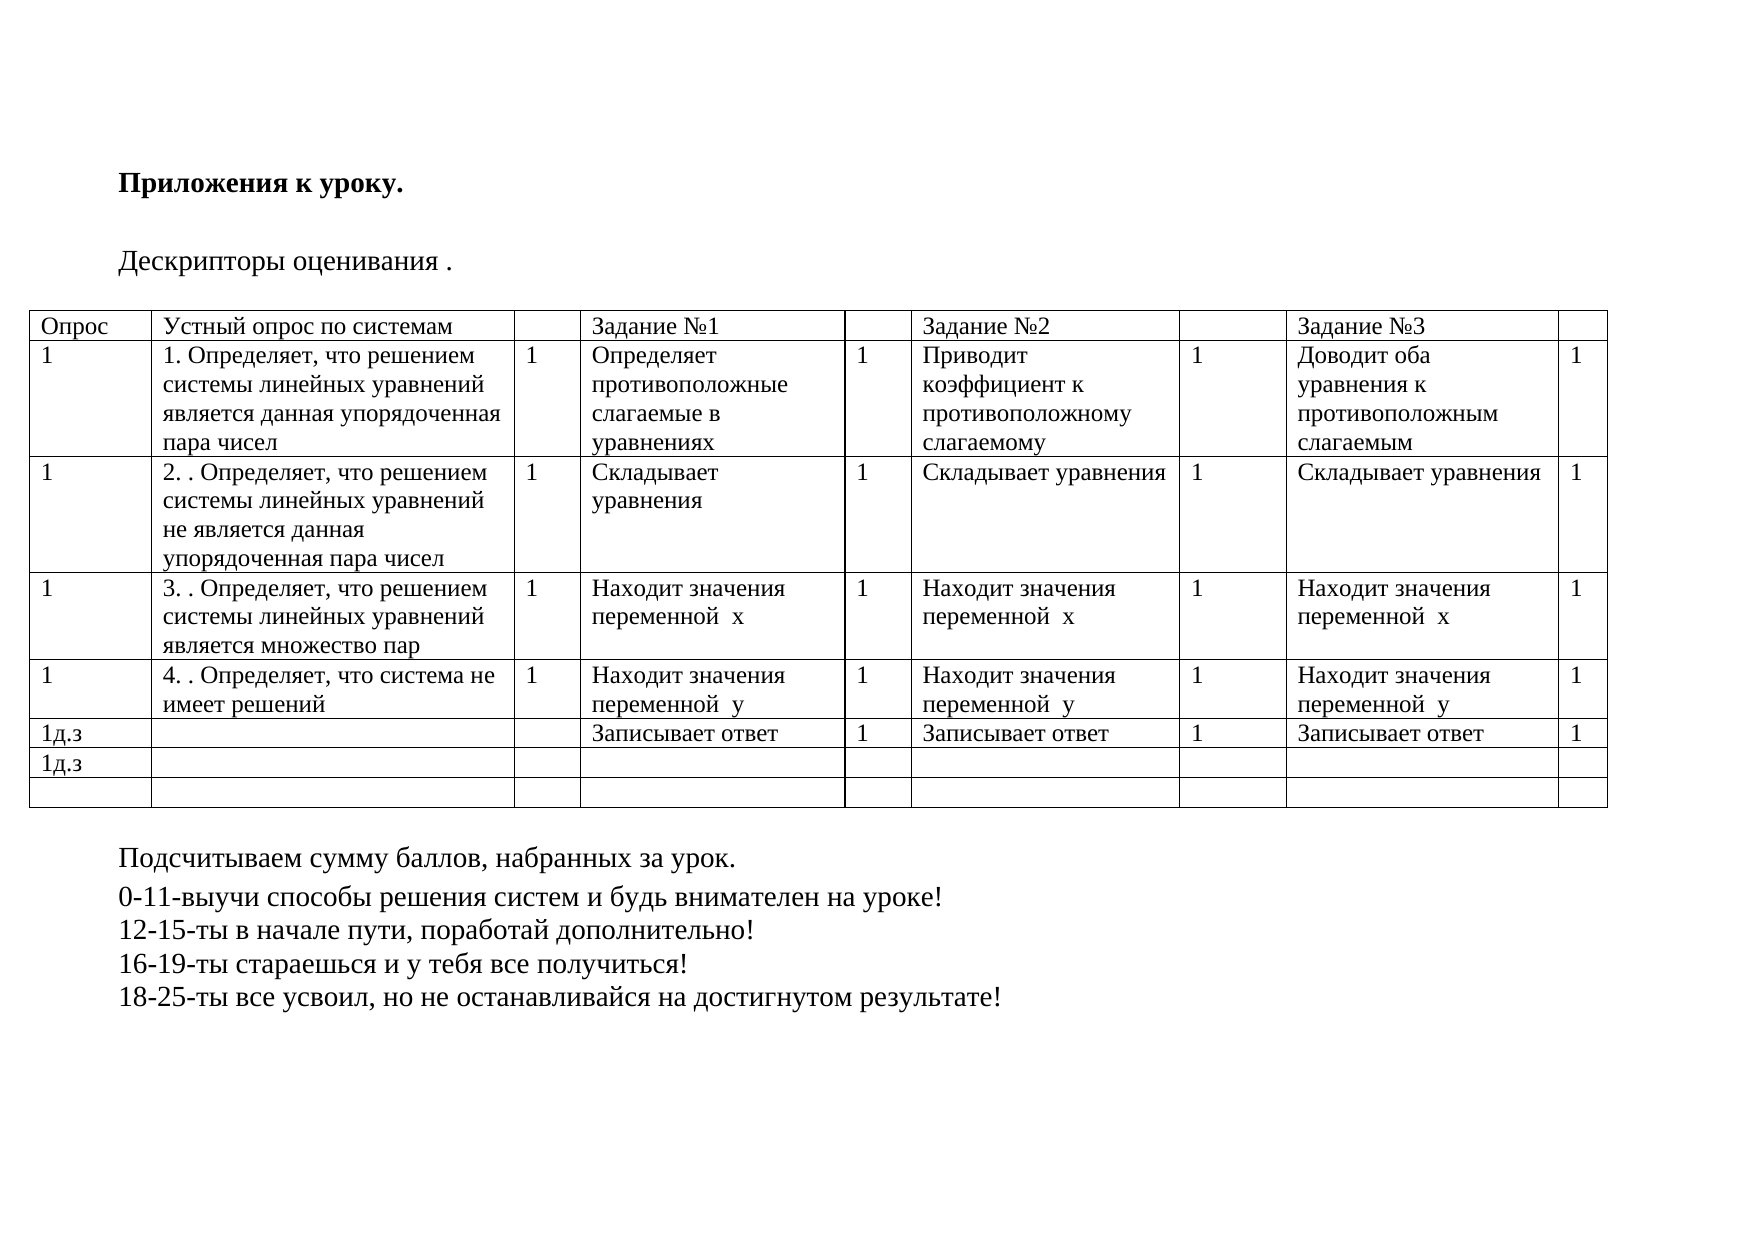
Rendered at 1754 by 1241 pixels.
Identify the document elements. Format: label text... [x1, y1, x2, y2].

table_cell 1 [30, 573, 151, 659]
table_cell [1559, 778, 1607, 807]
table_cell 1д.з [30, 719, 151, 747]
table_cell [152, 748, 514, 777]
table_cell [1287, 748, 1558, 777]
table_cell 1 [30, 457, 151, 572]
table_cell [1180, 748, 1286, 777]
table_cell [912, 778, 1179, 807]
table_cell 1д.з [30, 748, 151, 777]
text Приложения к уроку. [118, 166, 1636, 199]
table_cell 1 [846, 660, 911, 717]
table_cell 1 [30, 660, 151, 717]
table_cell [152, 778, 514, 807]
table_cell [152, 719, 514, 747]
table_cell Складывает уравнения [912, 457, 1179, 572]
table_cell [1559, 748, 1607, 777]
table_cell Записывает ответ [912, 719, 1179, 747]
table_cell 4. . Определяет, что система не имеет решений [152, 660, 514, 717]
table_cell [581, 748, 844, 777]
text 0-11-выучи способы решения систем и будь внимателен на уроке! [118, 879, 1636, 912]
text 18-25-ты все усвоил, но не останавливайся на достигнутом результате! [118, 979, 1636, 1013]
table_header [1559, 311, 1607, 339]
table_header [846, 311, 911, 339]
table_cell Находит значения переменной х [1287, 573, 1558, 659]
table_cell 1 [1559, 573, 1607, 659]
table_cell 1 [1180, 341, 1286, 456]
table_cell 1 [515, 341, 580, 456]
table_cell 1. Определяет, что решением системы линейных уравнений является данная упорядоченная пара чисел [152, 341, 514, 456]
table_cell [1180, 778, 1286, 807]
table_cell [515, 748, 580, 777]
table_header Опрос [30, 311, 151, 339]
table_header Устный опрос по системам [152, 311, 514, 339]
table_cell Находит значения переменной у [912, 660, 1179, 717]
table_header [1180, 311, 1286, 339]
table_cell Записывает ответ [1287, 719, 1558, 747]
table_cell 1 [1559, 660, 1607, 717]
table_cell 1 [1559, 719, 1607, 747]
table_cell 1 [1180, 457, 1286, 572]
table_cell [581, 778, 844, 807]
table_cell [515, 778, 580, 807]
text Подсчитываем сумму баллов, набранных за урок. [118, 840, 1636, 874]
table_cell 1 [30, 341, 151, 456]
table_cell 2. . Определяет, что решением системы линейных уравнений не является данная упорядоченная пара чисел [152, 457, 514, 572]
table_cell 1 [1559, 341, 1607, 456]
table_header [515, 311, 580, 339]
table_cell Определяет противоположные слагаемые в уравнениях [581, 341, 844, 456]
table_header Задание №1 [581, 311, 844, 339]
table_cell [30, 778, 151, 807]
table_cell 1 [515, 457, 580, 572]
table_cell Доводит оба уравнения к противоположным слагаемым [1287, 341, 1558, 456]
table_cell 1 [1180, 660, 1286, 717]
table_header Задание №2 [912, 311, 1179, 339]
table_cell [846, 748, 911, 777]
table_cell 1 [515, 660, 580, 717]
table_header Задание №3 [1287, 311, 1558, 339]
table_cell 1 [846, 457, 911, 572]
table_cell 3. . Определяет, что решением системы линейных уравнений является множество пар [152, 573, 514, 659]
text Дескрипторы оценивания . [118, 243, 1636, 276]
table_cell [515, 719, 580, 747]
table_cell Находит значения переменной у [1287, 660, 1558, 717]
table_cell 1 [846, 573, 911, 659]
table_cell 1 [1180, 573, 1286, 659]
table_cell Складывает уравнения [1287, 457, 1558, 572]
table_cell Находит значения переменной х [581, 573, 844, 659]
table_cell Приводит коэффициент к противоположному слагаемому [912, 341, 1179, 456]
table_cell 1 [1180, 719, 1286, 747]
table_cell 1 [515, 573, 580, 659]
table_cell [1287, 778, 1558, 807]
table_cell [912, 748, 1179, 777]
table_cell Складывает уравнения [581, 457, 844, 572]
table_cell 1 [1559, 457, 1607, 572]
table_cell [846, 778, 911, 807]
table_cell 1 [846, 341, 911, 456]
text 12-15-ты в начале пути, поработай дополнительно! [118, 912, 1636, 946]
table_cell 1 [846, 719, 911, 747]
table_cell Находит значения переменной х [912, 573, 1179, 659]
table_cell Записывает ответ [581, 719, 844, 747]
text 16-19-ты стараешься и у тебя все получиться! [118, 946, 1636, 979]
table_cell Находит значения переменной у [581, 660, 844, 717]
